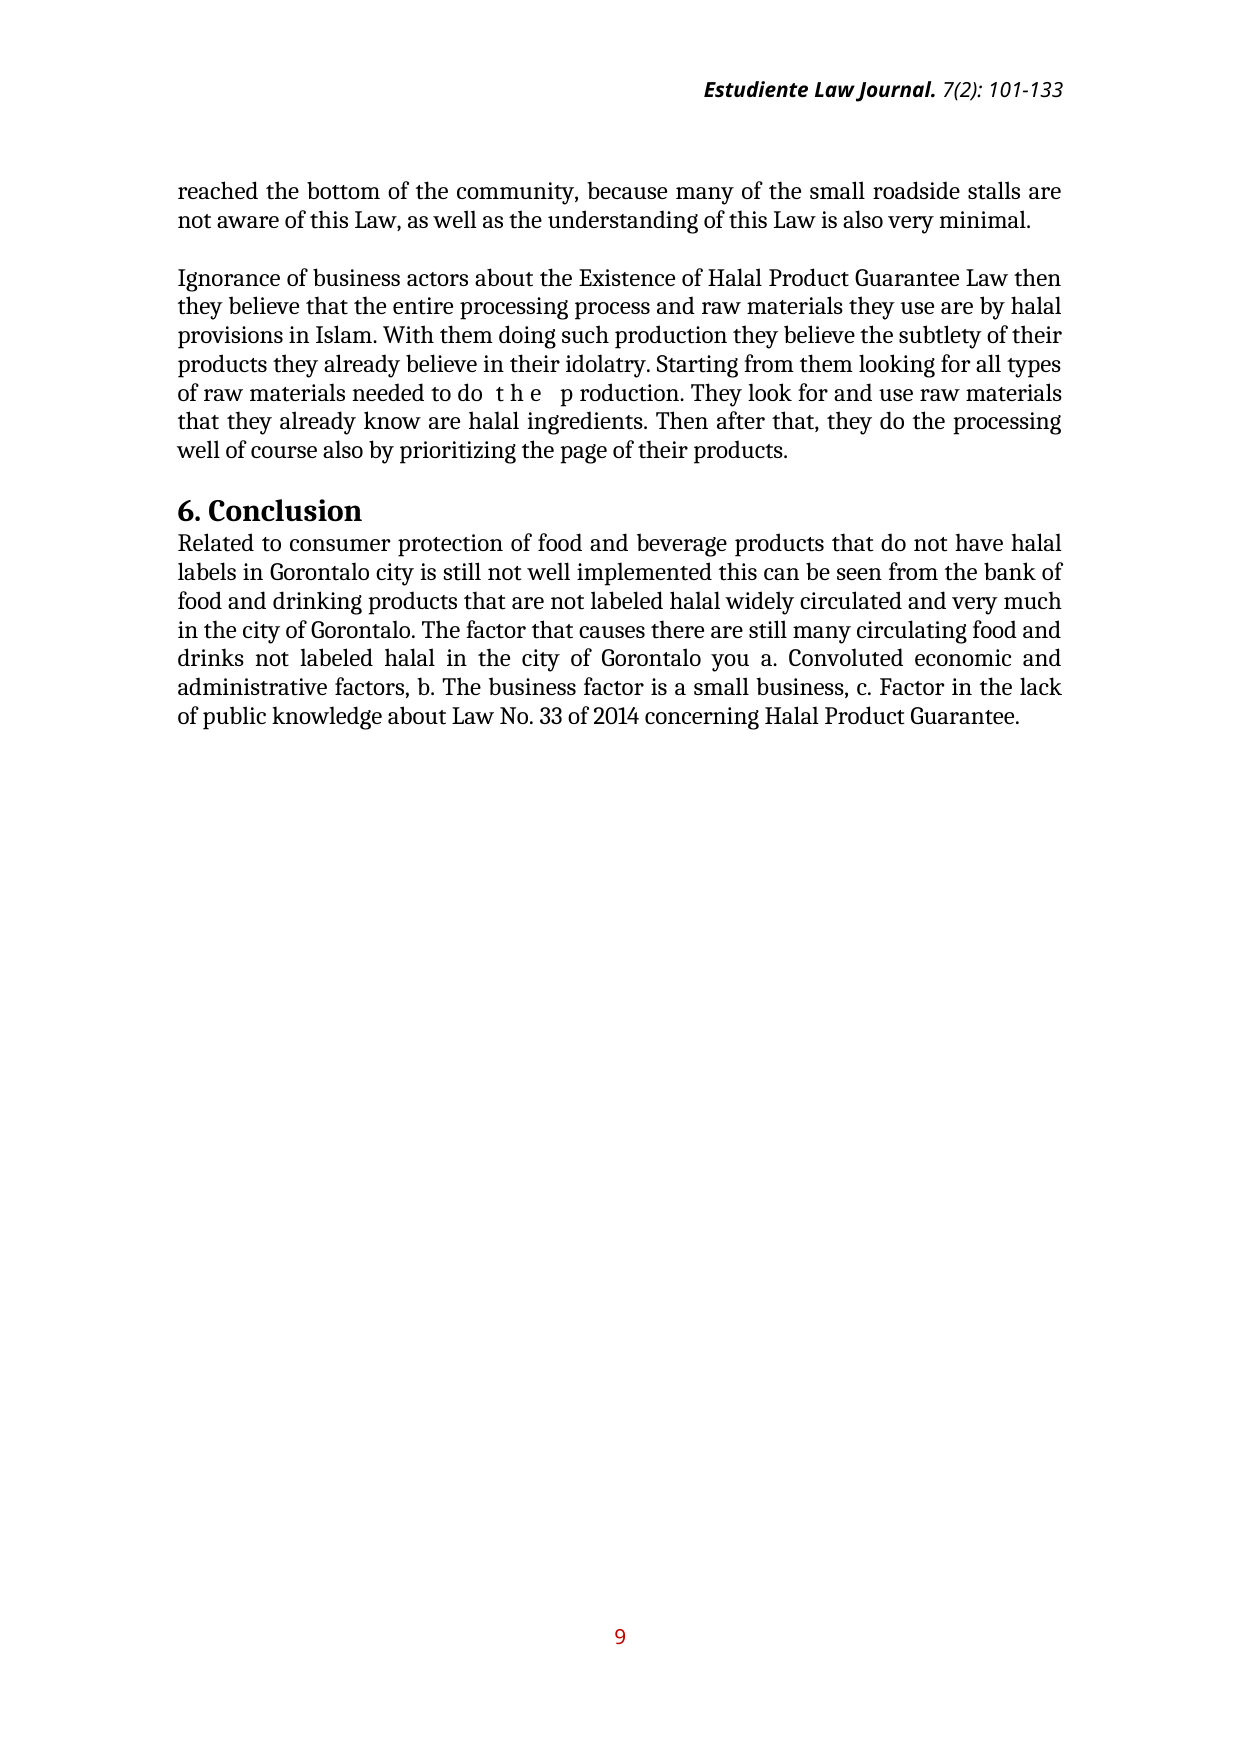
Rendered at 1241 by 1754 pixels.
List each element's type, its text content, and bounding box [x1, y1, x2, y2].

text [177, 177, 1063, 235]
text Ignorance of business actors about the Existence of Halal Product Guarantee Law then they believe that the entire processing process and raw materials they use are by halal provisions in Islam. With them doing such production they believe the subtlety of their products they already believe in their idolatry. Starting from them looking for all types of raw materials needed to do the production. They look for and use raw materials that they already know are halal ingredients. Then after that, they do the processing well of course also by prioritizing the page of their products. [177, 263, 1063, 465]
text 6. Conclusion [177, 493, 1063, 529]
text Related to consumer protection of food and beverage products that do not have halal labels in Gorontalo city is still not well implemented this can be seen from the bank of food and drinking products that are not labeled halal widely circulated and very much in the city of Gorontalo. The factor that causes there are still many circulating food and drinks not labeled halal in the city of Gorontalo you a. Convoluted economic and administrative factors, b. The business factor is a small business, c. Factor in the lack of public knowledge about Law No. 33 of 2014 concerning Halal Product Guarantee. [177, 529, 1063, 731]
